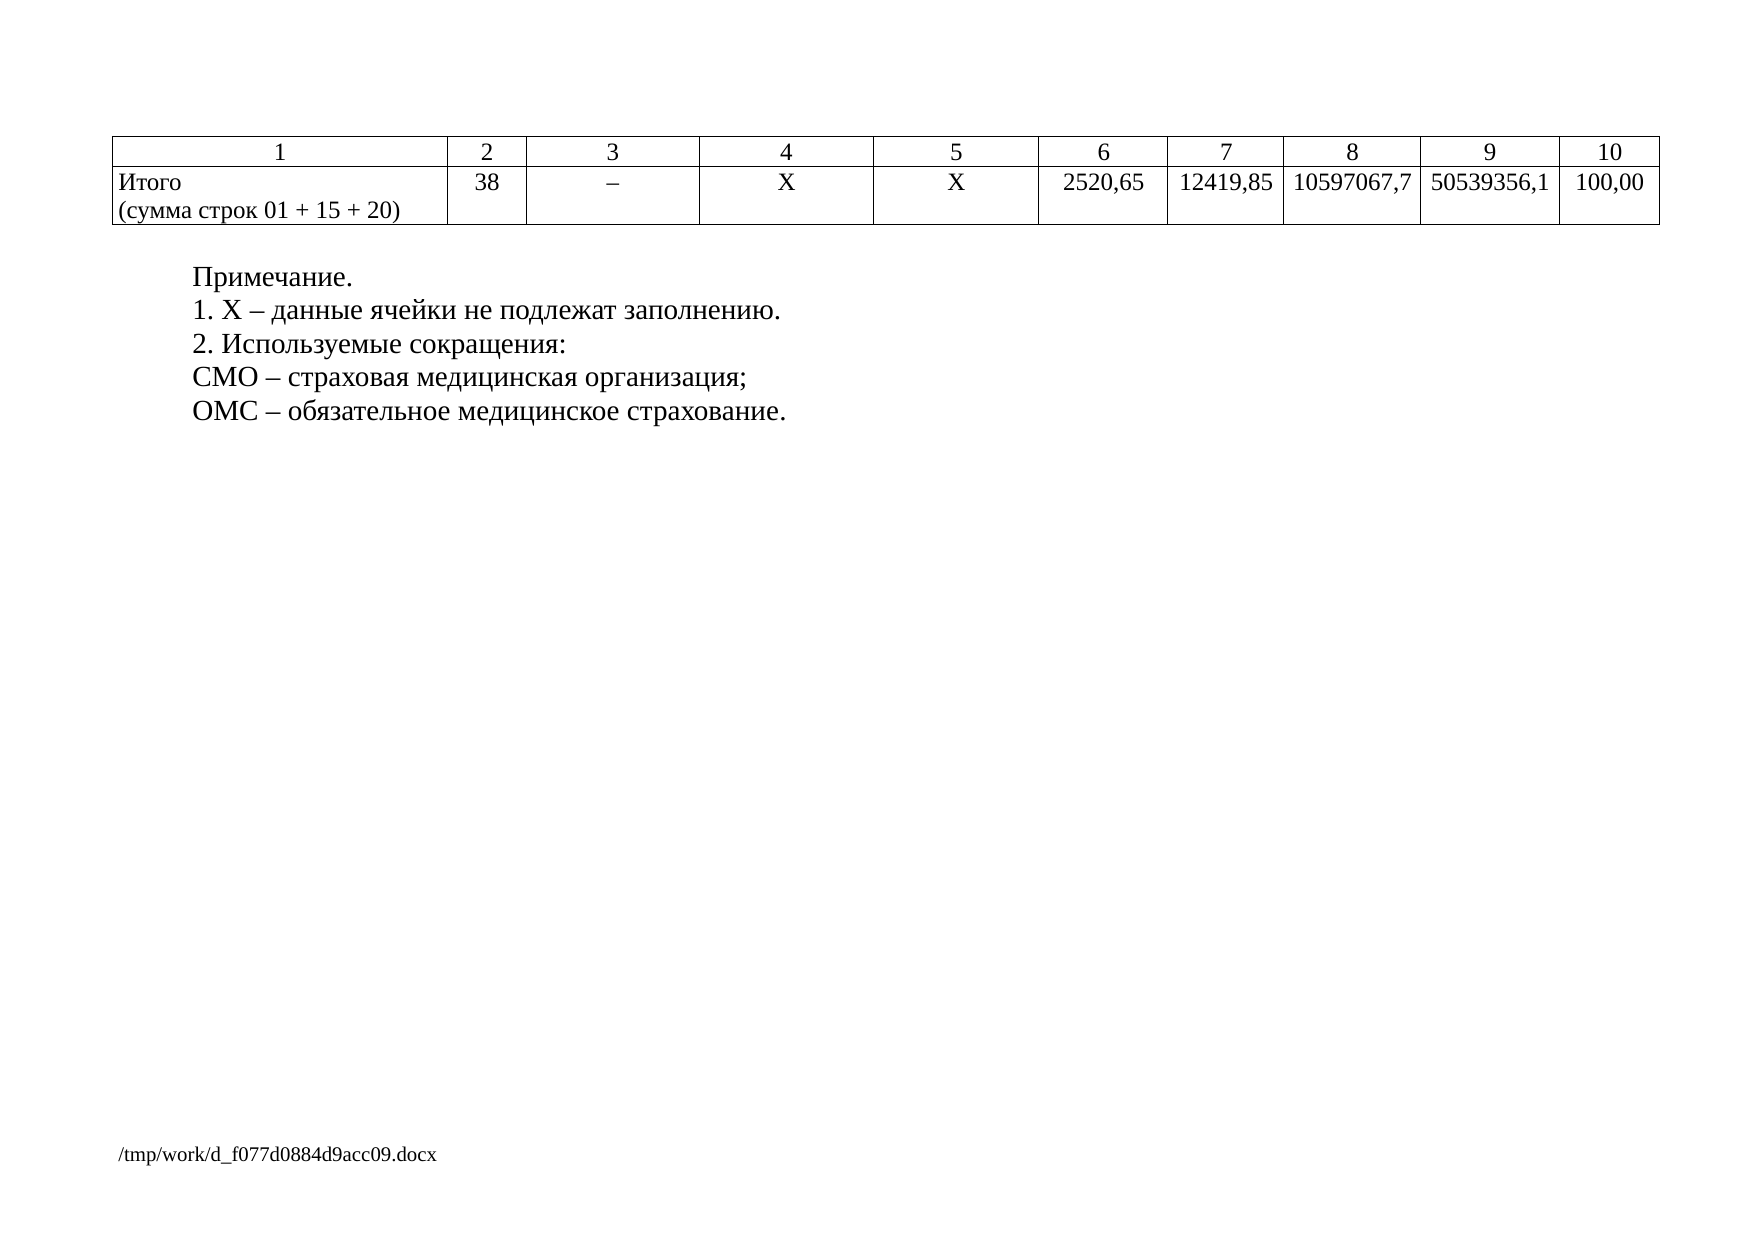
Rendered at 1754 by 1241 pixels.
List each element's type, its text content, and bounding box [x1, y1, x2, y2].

table_header 10 [1560, 137, 1659, 166]
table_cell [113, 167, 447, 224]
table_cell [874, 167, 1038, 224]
text 1. X – данные ячейки не подлежат заполнению. [118, 292, 1665, 326]
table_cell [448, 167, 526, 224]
table_header 1 [113, 137, 447, 166]
table_header 4 [700, 137, 873, 166]
table_header 9 [1421, 137, 1559, 166]
text ОМС – обязательное медицинское страхование. [118, 393, 1665, 426]
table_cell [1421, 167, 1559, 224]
text 2. Используемые сокращения: [118, 326, 1665, 359]
table_header 5 [874, 137, 1038, 166]
text Примечание. [118, 259, 1665, 292]
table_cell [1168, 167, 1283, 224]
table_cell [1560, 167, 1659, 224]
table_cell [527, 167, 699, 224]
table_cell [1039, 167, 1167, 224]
table_header 7 [1168, 137, 1283, 166]
table_header 6 [1039, 137, 1167, 166]
table_header 2 [448, 137, 526, 166]
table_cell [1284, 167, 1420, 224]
table_header 3 [527, 137, 699, 166]
text СМО – страховая медицинская организация; [118, 359, 1665, 393]
table_header 8 [1284, 137, 1420, 166]
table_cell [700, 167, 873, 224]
